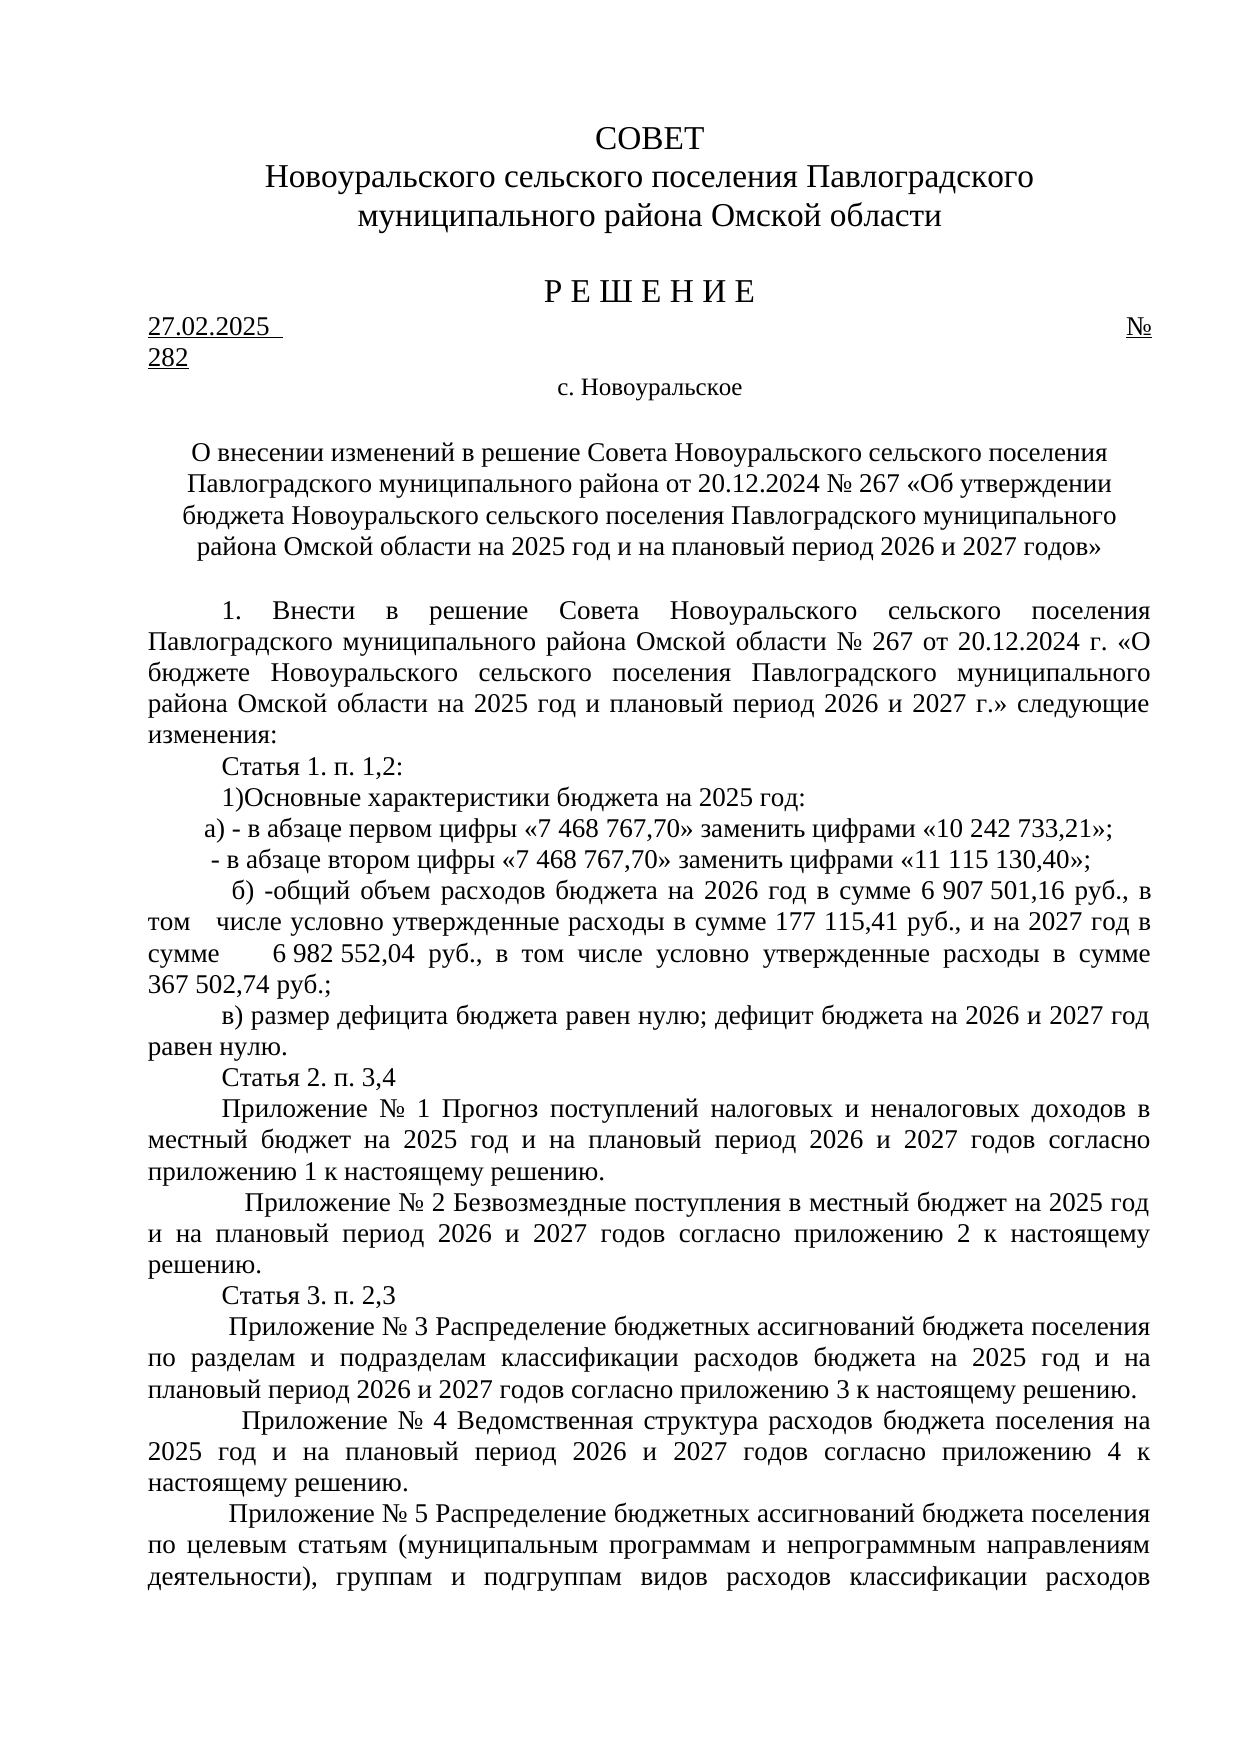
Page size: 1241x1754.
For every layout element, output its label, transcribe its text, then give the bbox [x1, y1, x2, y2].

text О внесении изменений в решение Совета Новоуральского сельского поселения Павлоградского муниципального района от 20.12.2024 № 267 «Об утверждении бюджета Новоуральского сельского поселения Павлоградского муниципального района Омской области на 2025 год и на плановый период 2026 и 2027 годов» [148, 436, 1152, 561]
text Новоуральского сельского поселения Павлоградского муниципального района Омской области [148, 156, 1152, 233]
text 27.02.2025 № 282 [148, 310, 1152, 372]
text Р Е Ш Е Н И Е [148, 271, 1151, 310]
text с. Новоуральское [148, 372, 1152, 401]
text б) -общий объем расходов бюджета на 2026 год в сумме 6 907 501,16 руб., в том числе условно утвержденные расходы в сумме 177 115,41 руб., и на 2027 год в сумме 6 982 552,04 руб., в том числе условно утвержденные расходы в сумме 367 502,74 руб.; [148, 874, 1152, 999]
text Статья 3. п. 2,3 [148, 1279, 1152, 1310]
text 1. Внести в решение Совета Новоуральского сельского поселения Павлоградского муниципального района Омской области № 267 от 20.12.2024 г. «О бюджете Новоуральского сельского поселения Павлоградского муниципального района Омской области на 2025 год и плановый период 2026 и 2027 г.» следующие изменения: [148, 594, 1152, 750]
text Приложение № 2 Безвозмездные поступления в местный бюджет на 2025 год и на плановый период 2026 и 2027 годов согласно приложению 2 к настоящему решению. [148, 1186, 1152, 1279]
text Приложение № 1 Прогноз поступлений налоговых и неналоговых доходов в местный бюджет на 2025 год и на плановый период 2026 и 2027 годов согласно приложению 1 к настоящему решению. [148, 1092, 1152, 1186]
text Приложение № 4 Ведомственная структура расходов бюджета поселения на 2025 год и на плановый период 2026 и 2027 годов согласно приложению 4 к настоящему решению. [148, 1404, 1152, 1497]
text 1)Основные характеристики бюджета на 2025 год: [148, 781, 1152, 812]
text Статья 1. п. 1,2: [148, 750, 1152, 781]
text Статья 2. п. 3,4 [148, 1061, 1152, 1092]
text а) - в абзаце первом цифры «7 468 767,70» заменить цифрами «10 242 733,21»; [148, 812, 1152, 843]
text в) размер дефицита бюджета равен нулю; дефицит бюджета на 2026 и 2027 год равен нулю. [148, 999, 1152, 1061]
text - в абзаце втором цифры «7 468 767,70» заменить цифрами «11 115 130,40»; [148, 843, 914, 874]
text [148, 1497, 1152, 1591]
text СОВЕТ [148, 118, 1152, 156]
text Приложение № 3 Распределение бюджетных ассигнований бюджета поселения по разделам и подразделам классификации расходов бюджета на 2025 год и на плановый период 2026 и 2027 годов согласно приложению 3 к настоящему решению. [148, 1310, 1152, 1404]
